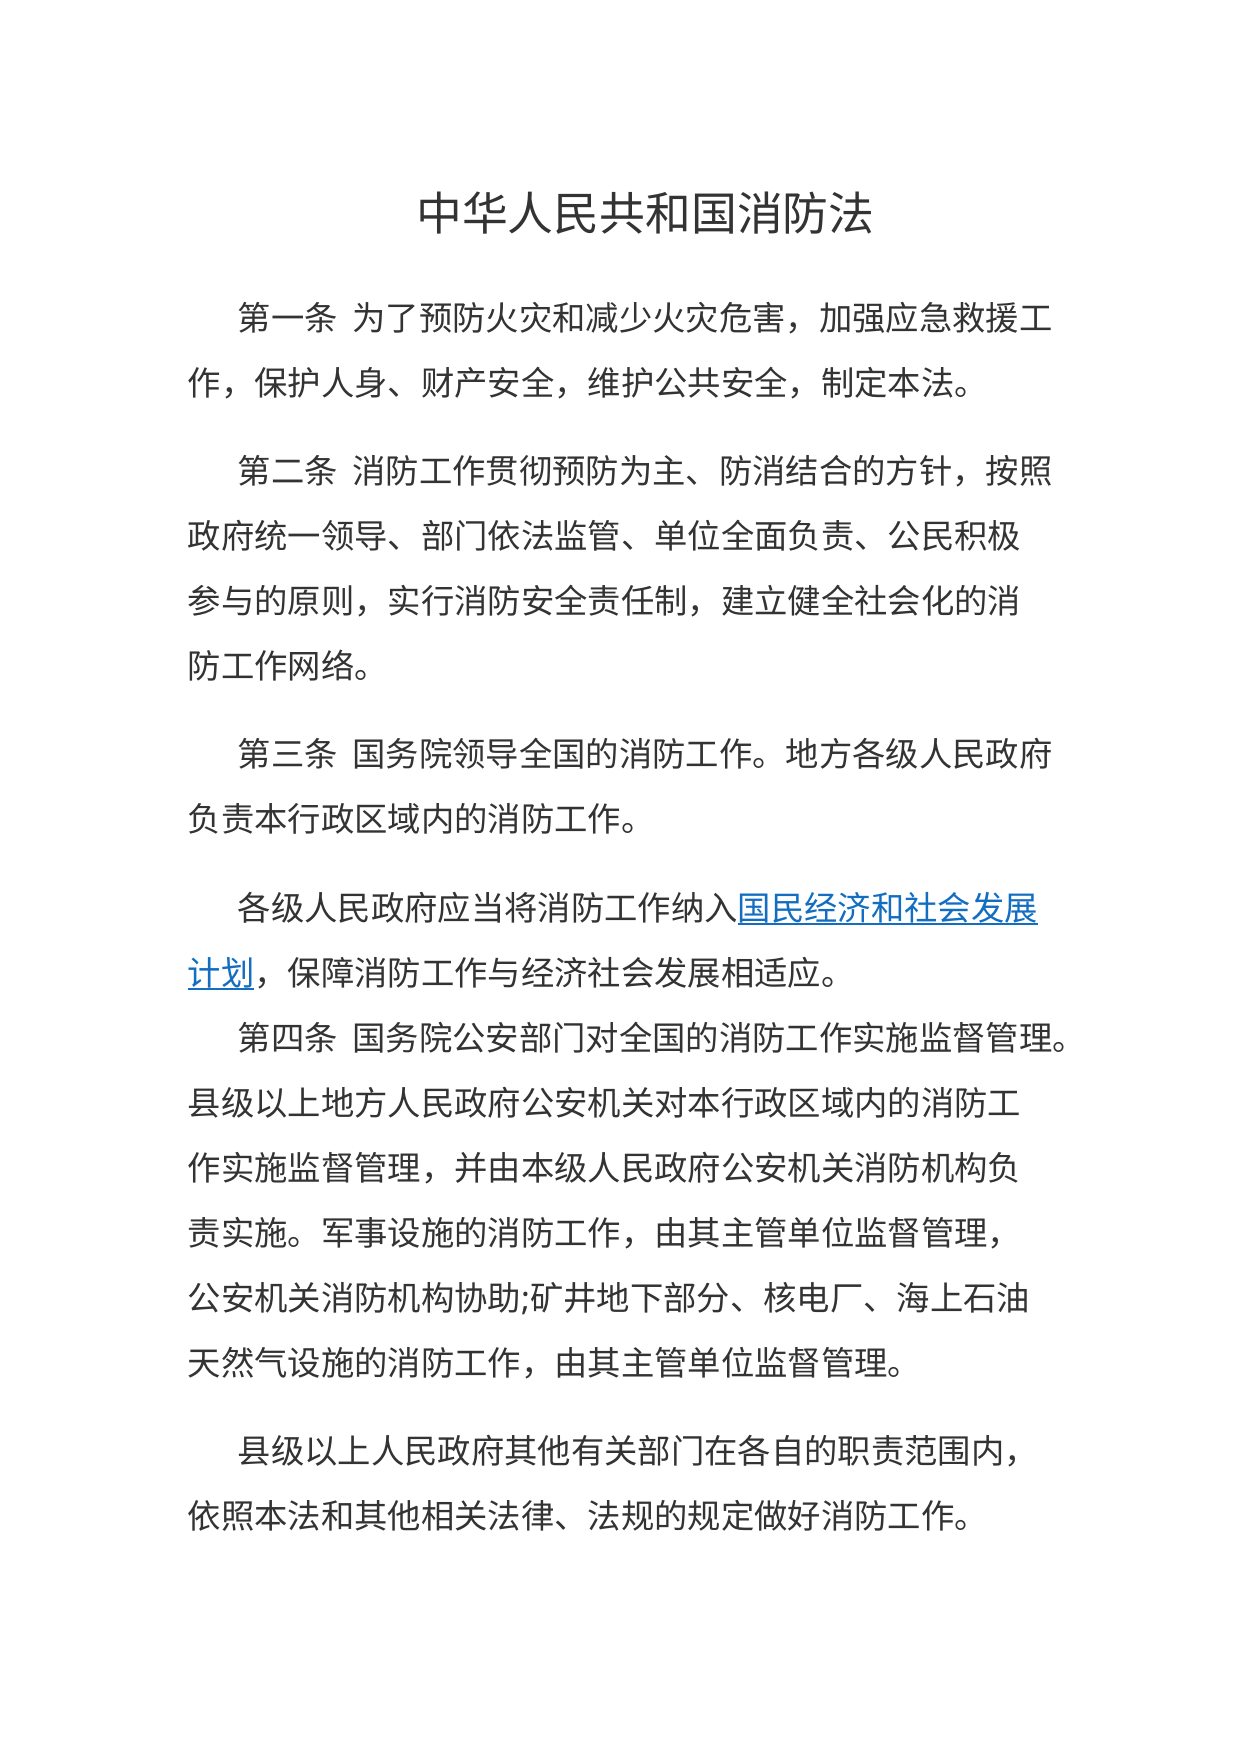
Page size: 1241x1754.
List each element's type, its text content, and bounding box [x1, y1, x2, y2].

text 各级人民政府应当将消防工作纳入国民经济和社会发展计划，保障消防工作与经济社会发展相适应。 [187, 873, 1053, 1003]
text 第三条 国务院领导全国的消防工作。地方各级人民政府负责本行政区域内的消防工作。 [187, 720, 1053, 850]
text 县级以上人民政府其他有关部门在各自的职责范围内，依照本法和其他相关法律、法规的规定做好消防工作。 [187, 1417, 1053, 1547]
text 中华人民共和国消防法 [187, 162, 1053, 259]
text 第二条 消防工作贯彻预防为主、防消结合的方针，按照政府统一领导、部门依法监管、单位全面负责、公民积极参与的原则，实行消防安全责任制，建立健全社会化的消防工作网络。 [187, 436, 1053, 696]
text 第一条 为了预防火灾和减少火灾危害，加强应急救援工作，保护人身、财产安全，维护公共安全，制定本法。 [187, 283, 1053, 413]
text 第四条 国务院公安部门对全国的消防工作实施监督管理。县级以上地方人民政府公安机关对本行政区域内的消防工作实施监督管理，并由本级人民政府公安机关消防机构负责实施。军事设施的消防工作，由其主管单位监督管理，公安机关消防机构协助;矿井地下部分、核电厂、海上石油天然气设施的消防工作，由其主管单位监督管理。 [187, 1003, 1053, 1393]
